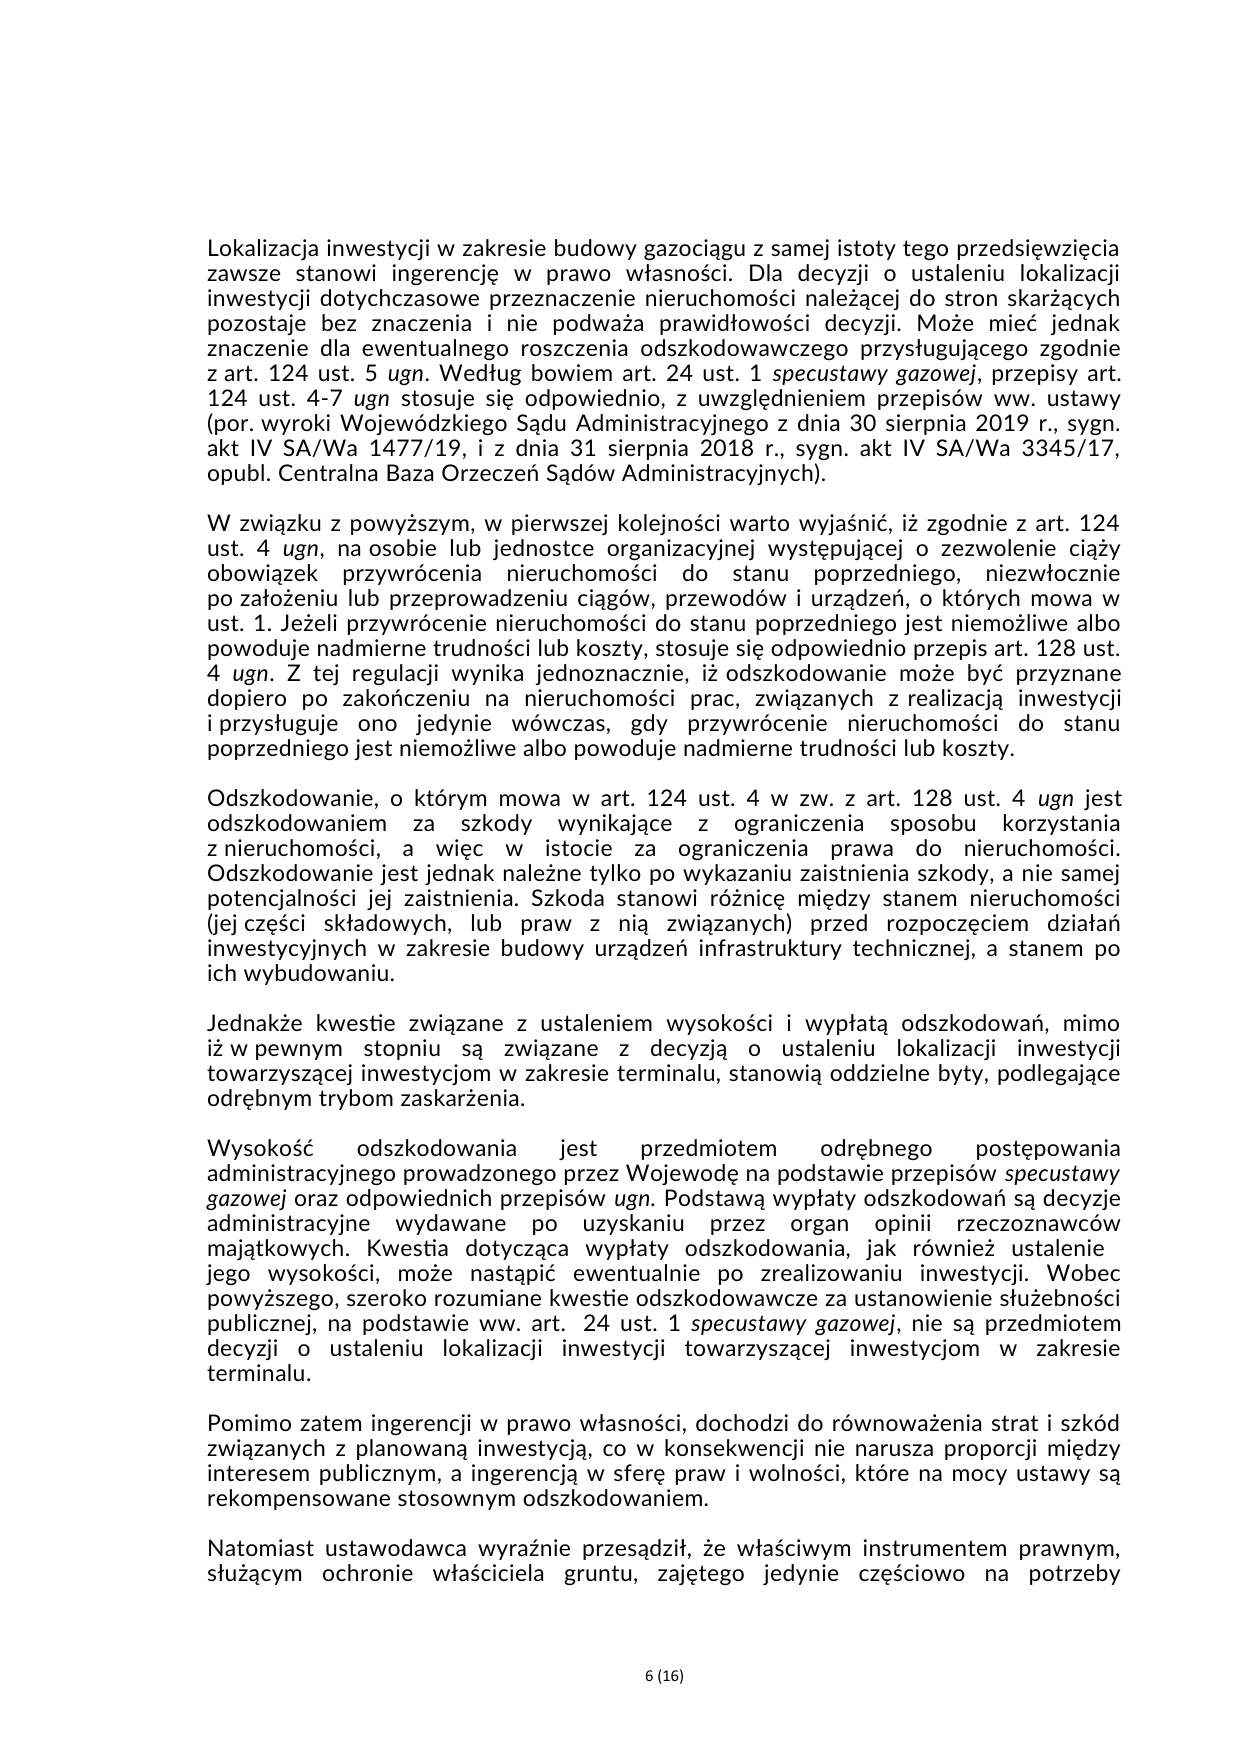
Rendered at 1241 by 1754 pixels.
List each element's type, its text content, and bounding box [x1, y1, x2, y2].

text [207, 1536, 1122, 1586]
text Jednakże kwestie związane z ustaleniem wysokości i wypłatą odszkodowań, mimo iż w pewnym stopniu są związane z decyzją o ustaleniu lokalizacji inwestycji towarzyszącej inwestycjom w zakresie terminalu, stanowią oddzielne byty, podlegające odrębnym trybom zaskarżenia. [207, 1011, 1122, 1111]
text Pomimo zatem ingerencji w prawo własności, dochodzi do równoważenia strat i szkód związanych z planowaną inwestycją, co w konsekwencji nie narusza proporcji między interesem publicznym, a ingerencją w sferę praw i wolności, które na mocy ustawy są rekompensowane stosownym odszkodowaniem. [207, 1411, 1122, 1511]
text W związku z powyższym, w pierwszej kolejności warto wyjaśnić, iż zgodnie z art. 124 ust. 4 ugn, na osobie lub jednostce organizacyjnej występującej o zezwolenie ciąży obowiązek przywrócenia nieruchomości do stanu poprzedniego, niezwłocznie po założeniu lub przeprowadzeniu ciągów, przewodów i urządzeń, o których mowa w ust. 1. Jeżeli przywrócenie nieruchomości do stanu poprzedniego jest niemożliwe albo powoduje nadmierne trudności lub koszty, stosuje się odpowiednio przepis art. 128 ust. 4 ugn. Z tej regulacji wynika jednoznacznie, iż odszkodowanie może być przyznane dopiero po zakończeniu na nieruchomości prac, związanych z realizacją inwestycji i przysługuje ono jedynie wówczas, gdy przywrócenie nieruchomości do stanu poprzedniego jest niemożliwe albo powoduje nadmierne trudności lub koszty. [207, 511, 1122, 761]
text Lokalizacja inwestycji w zakresie budowy gazociągu z samej istoty tego przedsięwzięcia zawsze stanowi ingerencję w prawo własności. Dla decyzji o ustaleniu lokalizacji inwestycji dotychczasowe przeznaczenie nieruchomości należącej do stron skarżących pozostaje bez znaczenia i nie podważa prawidłowości decyzji. Może mieć jednak znaczenie dla ewentualnego roszczenia odszkodowawczego przysługującego zgodnie z art. 124 ust. 5 ugn. Według bowiem art. 24 ust. 1 specustawy gazowej, przepisy art. 124 ust. 4-7 ugn stosuje się odpowiednio, z uwzględnieniem przepisów ww. ustawy (por. wyroki Wojewódzkiego Sądu Administracyjnego z dnia 30 sierpnia 2019 r., sygn. akt IV SA/Wa 1477/19, i z dnia 31 sierpnia 2018 r., sygn. akt IV SA/Wa 3345/17, opubl. Centralna Baza Orzeczeń Sądów Administracyjnych). [207, 236, 1122, 486]
text Odszkodowanie, o którym mowa w art. 124 ust. 4 w zw. z art. 128 ust. 4 ugn jest odszkodowaniem za szkody wynikające z ograniczenia sposobu korzystania z nieruchomości, a więc w istocie za ograniczenia prawa do nieruchomości. Odszkodowanie jest jednak należne tylko po wykazaniu zaistnienia szkody, a nie samej potencjalności jej zaistnienia. Szkoda stanowi różnicę między stanem nieruchomości (jej części składowych, lub praw z nią związanych) przed rozpoczęciem działań inwestycyjnych w zakresie budowy urządzeń infrastruktury technicznej, a stanem po ich wybudowaniu. [207, 786, 1122, 986]
text Wysokość odszkodowania jest przedmiotem odrębnego postępowania administracyjnego prowadzonego przez Wojewodę na podstawie przepisów specustawy gazowej oraz odpowiednich przepisów ugn. Podstawą wypłaty odszkodowań są decyzje administracyjne wydawane po uzyskaniu przez organ opinii rzeczoznawców majątkowych. Kwestia dotycząca wypłaty odszkodowania, jak również ustalenie jego wysokości, może nastąpić ewentualnie po zrealizowaniu inwestycji. Wobec powyższego, szeroko rozumiane kwestie odszkodowawcze za ustanowienie służebności publicznej, na podstawie ww. art. 24 ust. 1 specustawy gazowej, nie są przedmiotem decyzji o ustaleniu lokalizacji inwestycji towarzyszącej inwestycjom w zakresie terminalu. [207, 1136, 1122, 1386]
